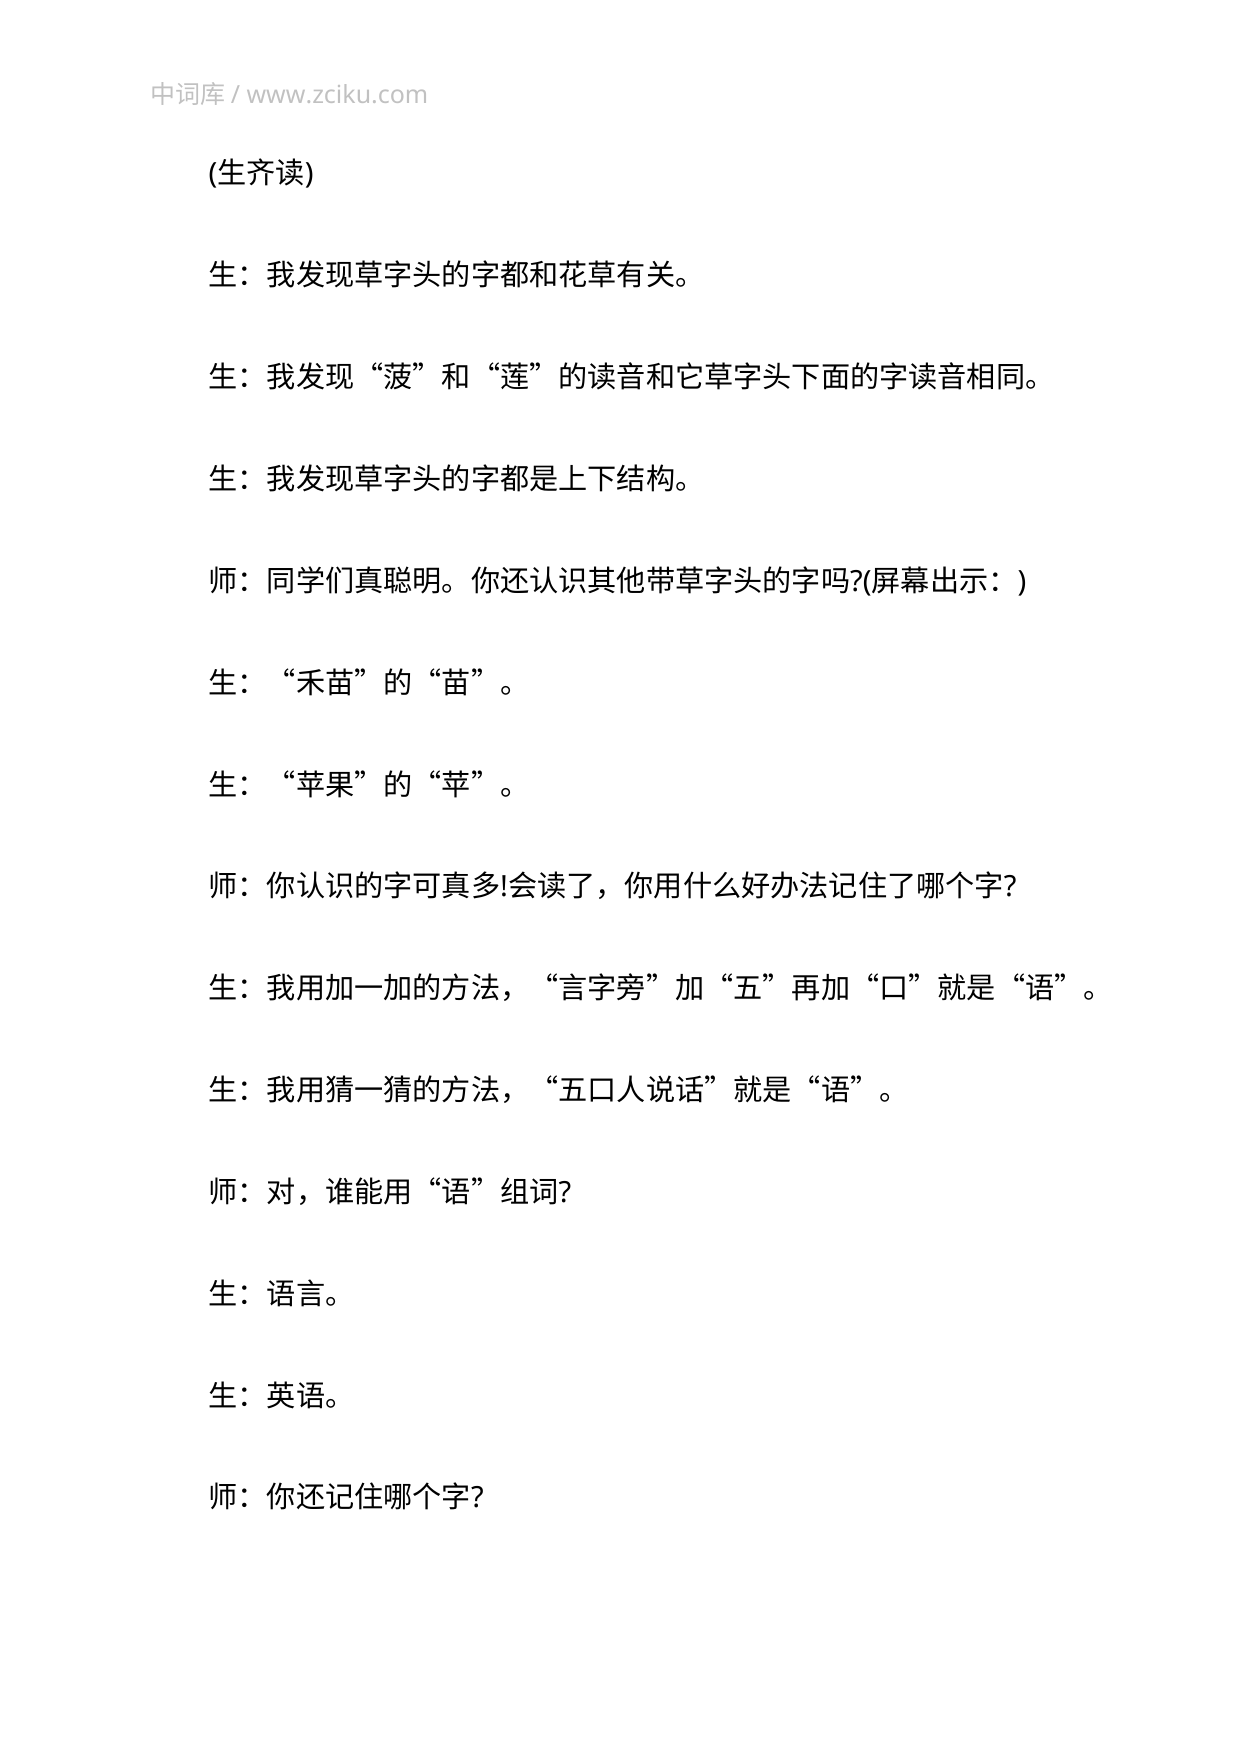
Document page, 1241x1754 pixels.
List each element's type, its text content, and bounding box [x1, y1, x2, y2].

text 师：对，谁能用“语”组词? [150, 1168, 1090, 1211]
text 生：我发现草字头的字都是上下结构。 [150, 456, 1090, 498]
text 生：我用猜一猜的方法，“五口人说话”就是“语”。 [150, 1067, 1090, 1109]
text 生：我发现“菠”和“莲”的读音和它草字头下面的字读音相同。 [150, 354, 1090, 396]
text 师：同学们真聪明。你还认识其他带草字头的字吗?(屏幕出示：) [150, 557, 1090, 600]
text 师：你认识的字可真多!会读了，你用什么好办法记住了哪个字? [150, 863, 1090, 905]
text 生：语言。 [150, 1270, 1090, 1313]
text 生：“苹果”的“苹”。 [150, 761, 1090, 803]
text 生：我发现草字头的字都和花草有关。 [150, 252, 1090, 294]
text 师：你还记住哪个字? [150, 1474, 1090, 1516]
text 生：“禾苗”的“苗”。 [150, 659, 1090, 702]
text 生：英语。 [150, 1372, 1090, 1414]
text (生齐读) [150, 150, 1090, 192]
text 生：我用加一加的方法，“言字旁”加“五”再加“口”就是“语”。 [150, 965, 1090, 1007]
